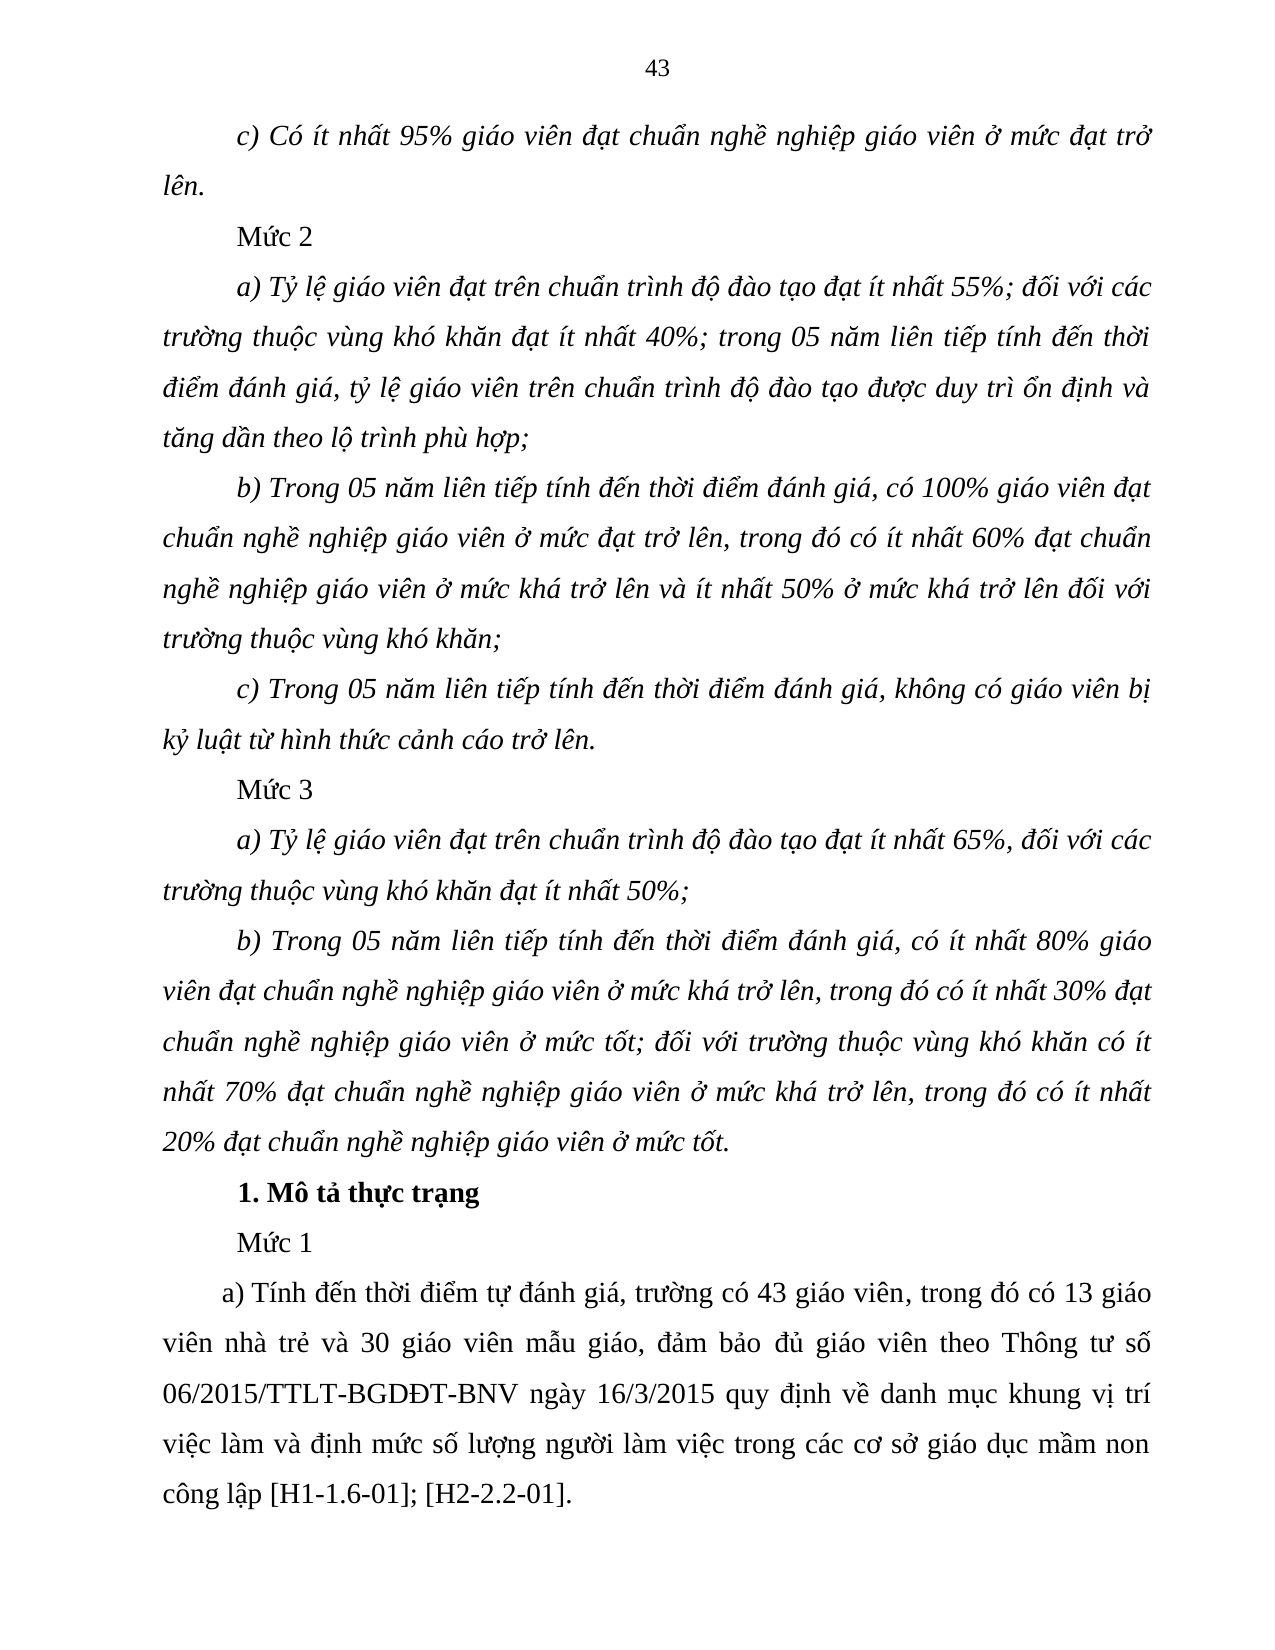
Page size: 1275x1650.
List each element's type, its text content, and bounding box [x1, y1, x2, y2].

text c) Trong 05 năm liên tiếp tính đến thời điểm đánh giá, không có giáo viên bị kỷ luật từ hình thức cảnh cáo trở lên. [162, 672, 1152, 755]
text c) Có ít nhất 95% giáo viên đạt chuẩn nghề nghiệp giáo viên ở mức đạt trở lên. [162, 118, 1152, 202]
text b) Trong 05 năm liên tiếp tính đến thời điểm đánh giá, có 100% giáo viên đạt chuẩn nghề nghiệp giáo viên ở mức đạt trở lên, trong đó có ít nhất 60% đạt chuẩn nghề nghiệp giáo viên ở mức khá trở lên và ít nhất 50% ở mức khá trở lên đối với trường thuộc vùng khó khăn; [162, 470, 1152, 655]
text Mức 2 [162, 219, 1152, 252]
list Tính đến thời điểm tự đánh giá, trường có 43 giáo viên, trong đó có 13 giáo viên nhà trẻ và 30 giáo viên mẫu giáo, đảm bảo đủ giáo viên theo Thông tư số 06/2015/TTLT-BGDĐT-BNV ngày 16/3/2015 quy định về danh mục khung vị trí việc làm và định mức số lượng người làm việc trong các cơ sở giáo dục mầm non công lập [H1-1.6-01]; [H2-2.2-01]. [162, 1275, 1152, 1510]
text b) Trong 05 năm liên tiếp tính đến thời điểm đánh giá, có ít nhất 80% giáo viên đạt chuẩn nghề nghiệp giáo viên ở mức khá trở lên, trong đó có ít nhất 30% đạt chuẩn nghề nghiệp giáo viên ở mức tốt; đối với trường thuộc vùng khó khăn có ít nhất 70% đạt chuẩn nghề nghiệp giáo viên ở mức khá trở lên, trong đó có ít nhất 20% đạt chuẩn nghề nghiệp giáo viên ở mức tốt. [162, 923, 1152, 1158]
text Mức 3 [162, 772, 1152, 806]
text a) Tỷ lệ giáo viên đạt trên chuẩn trình độ đào tạo đạt ít nhất 65%, đối với các trường thuộc vùng khó khăn đạt ít nhất 50%; [162, 822, 1152, 906]
text Mức 1 [162, 1225, 1152, 1258]
text 1. Mô tả thực trạng [162, 1175, 1152, 1208]
text a) Tỷ lệ giáo viên đạt trên chuẩn trình độ đào tạo đạt ít nhất 55%; đối với các trường thuộc vùng khó khăn đạt ít nhất 40%; trong 05 năm liên tiếp tính đến thời điểm đánh giá, tỷ lệ giáo viên trên chuẩn trình độ đào tạo được duy trì ổn định và tăng dần theo lộ trình phù hợp; [162, 269, 1152, 453]
